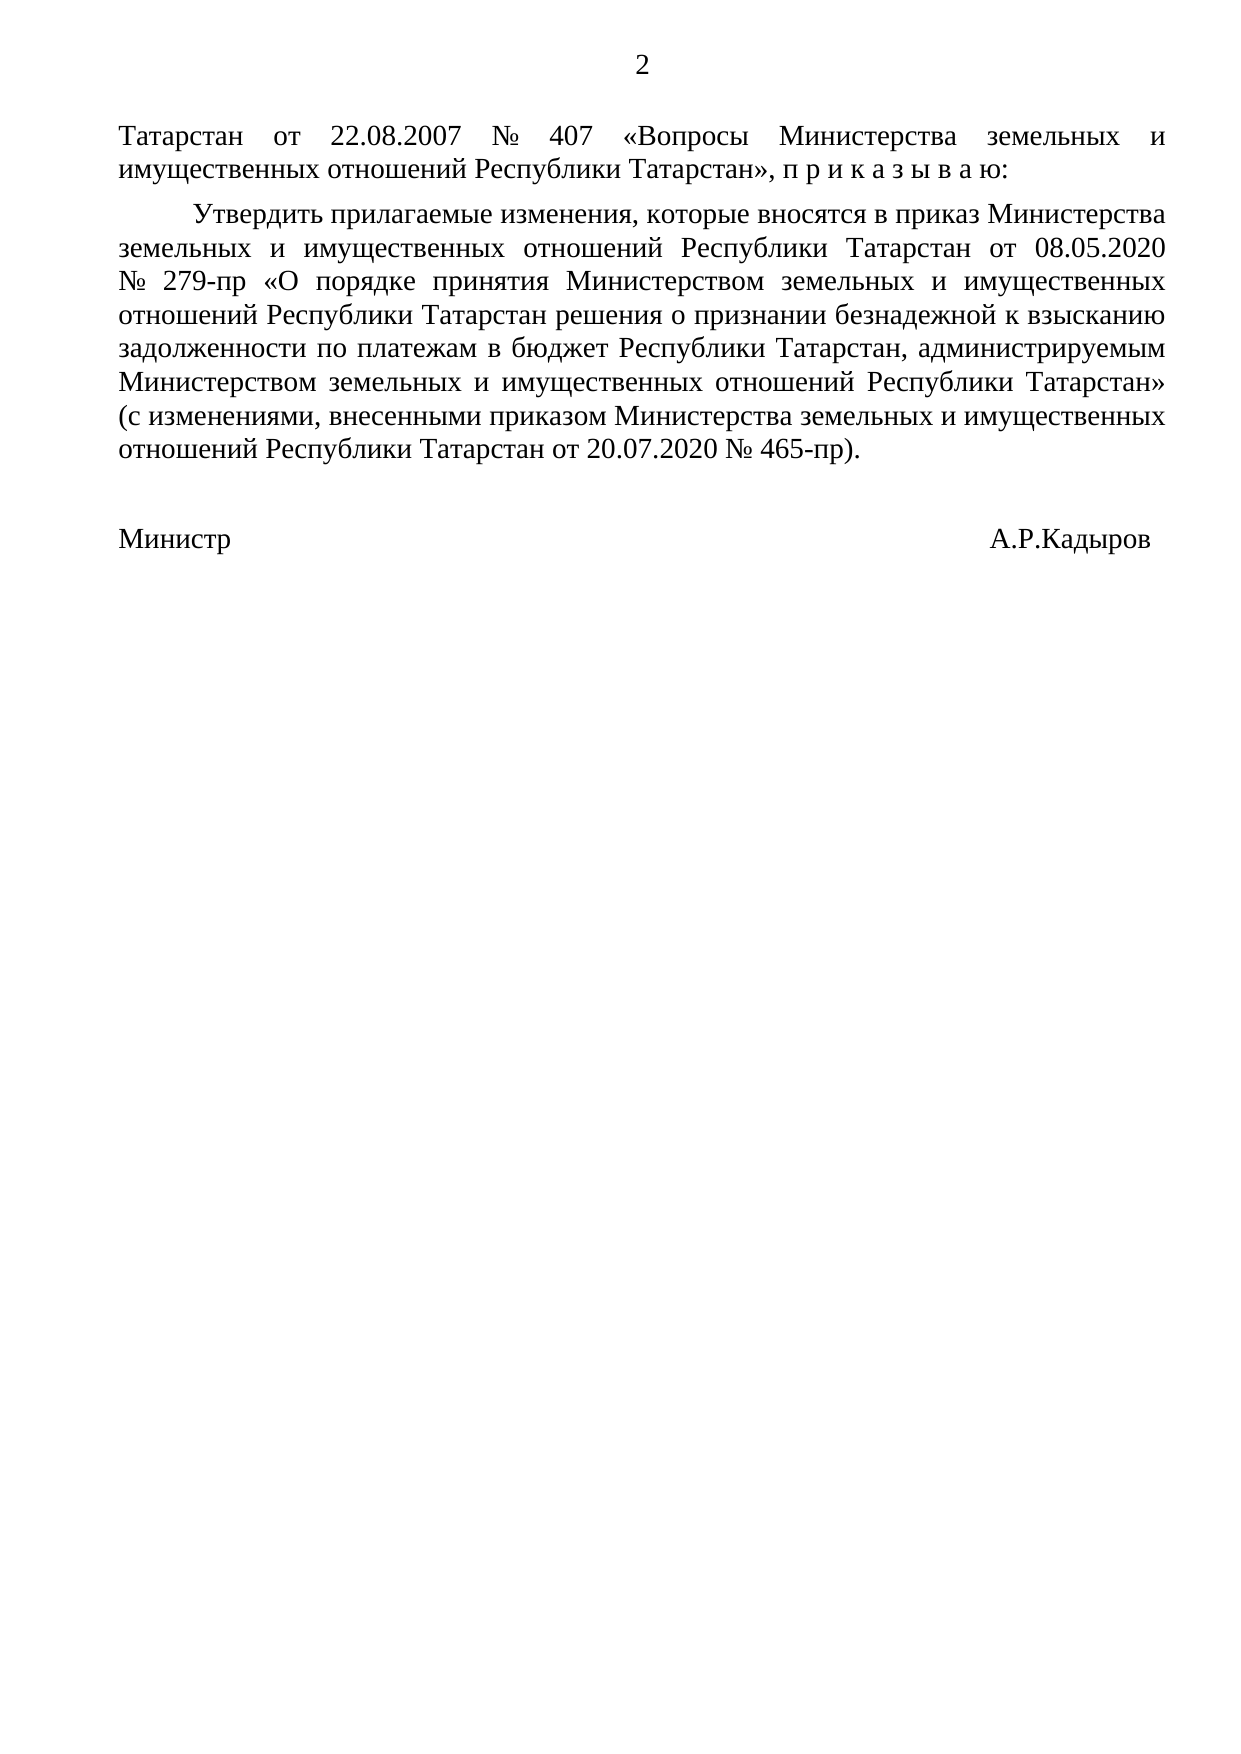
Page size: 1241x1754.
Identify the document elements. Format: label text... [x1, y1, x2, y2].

text Утвердить прилагаемые изменения, которые вносятся в приказ Министерства земельных и имущественных отношений Республики Татарстан от 08.05.2020 № 279-пр «О порядке принятия Министерством земельных и имущественных отношений Республики Татарстан решения о признании безнадежной к взысканию задолженности по платежам в бюджет Республики Татарстан, администрируемым Министерством земельных и имущественных отношений Республики Татарстан» (с изменениями, внесенными приказом Министерства земельных и имущественных отношений Республики Татарстан от 20.07.2020 № 465-пр). [118, 196, 1167, 465]
text Министр А.Р.Кадыров [118, 521, 1167, 554]
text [118, 118, 1167, 185]
